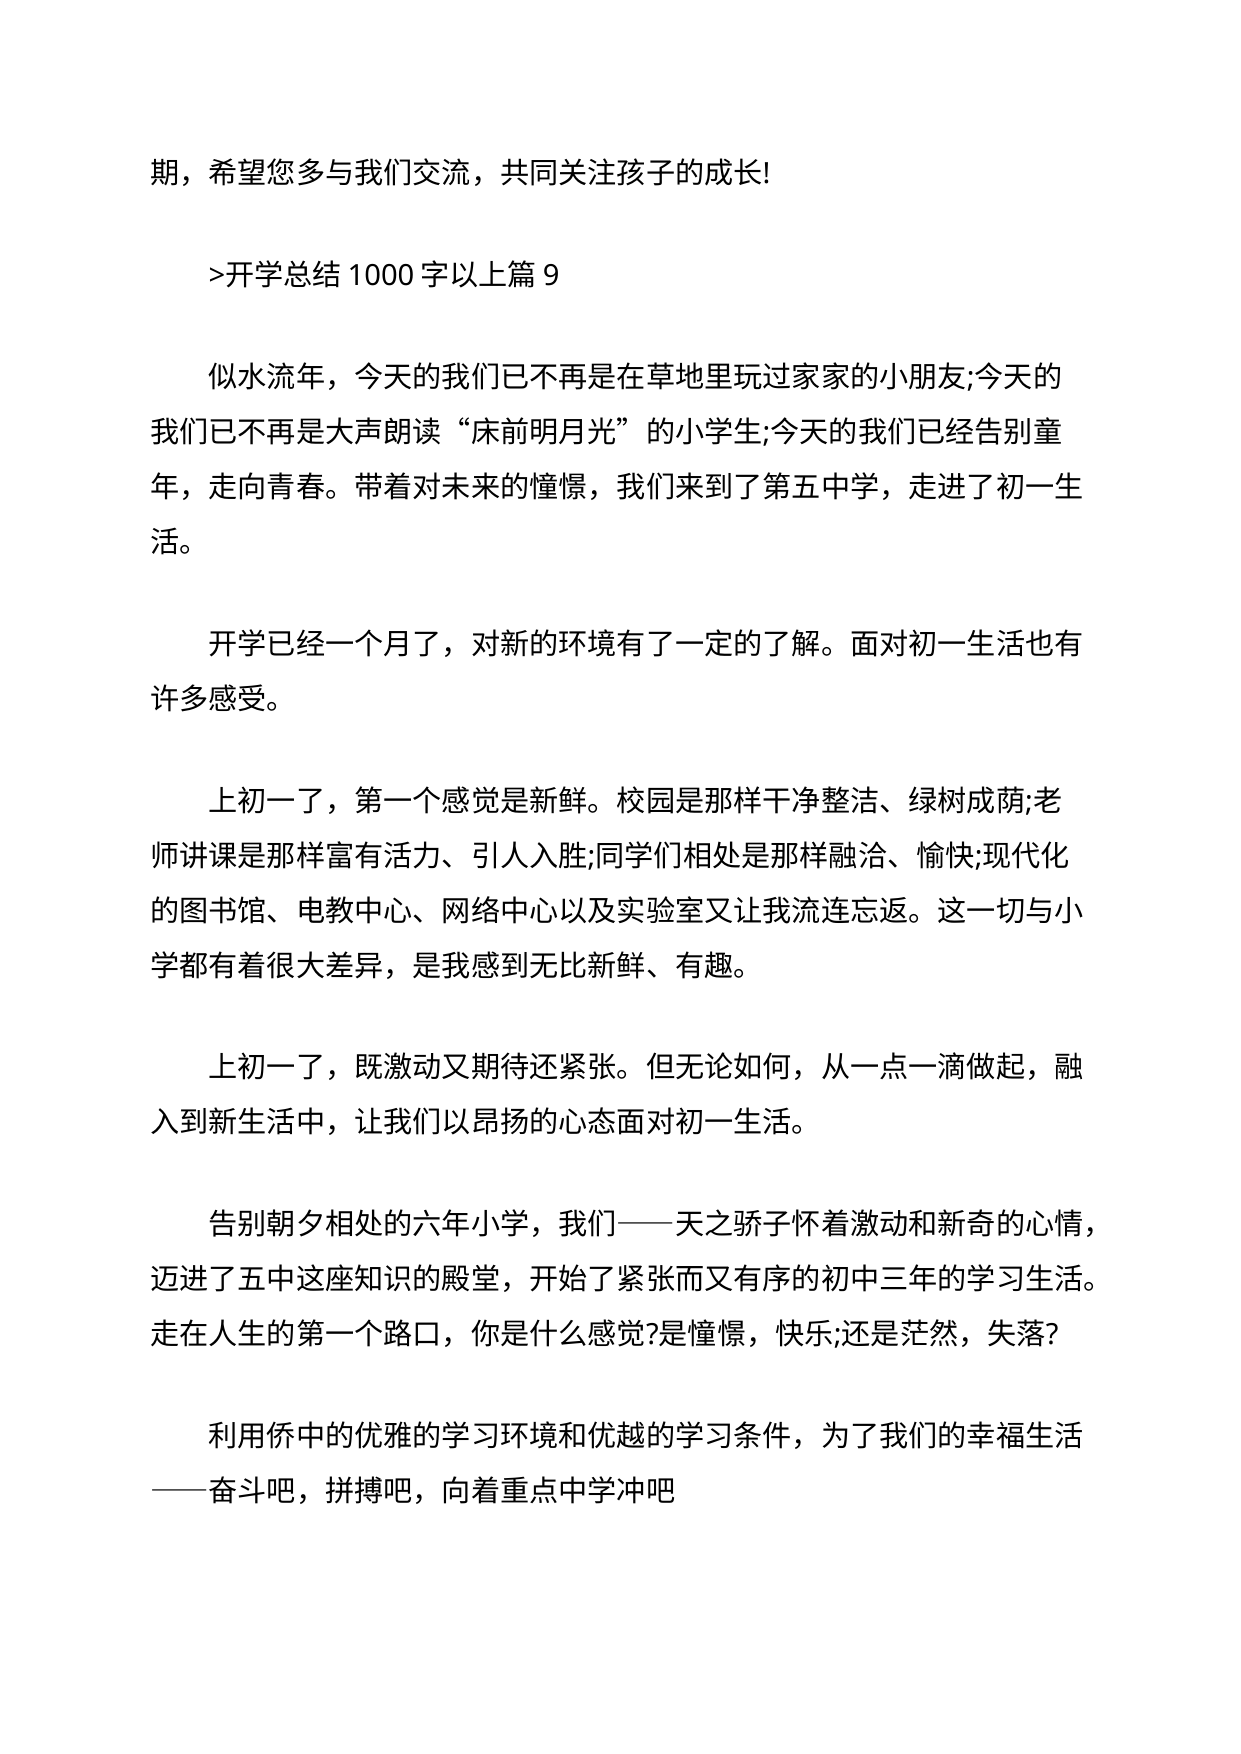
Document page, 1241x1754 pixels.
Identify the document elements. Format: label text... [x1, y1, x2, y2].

text 告别朝夕相处的六年小学，我们——天之骄子怀着激动和新奇的心情，迈进了五中这座知识的殿堂，开始了紧张而又有序的初中三年的学习生活。走在人生的第一个路口，你是什么感觉?是憧憬，快乐;还是茫然，失落? [150, 1201, 1090, 1353]
text 利用侨中的优雅的学习环境和优越的学习条件，为了我们的幸福生活——奋斗吧，拼搏吧，向着重点中学冲吧 [150, 1412, 1090, 1509]
text 上初一了，既激动又期待还紧张。但无论如何，从一点一滴做起，融入到新生活中，让我们以昂扬的心态面对初一生活。 [150, 1044, 1090, 1141]
text 上初一了，第一个感觉是新鲜。校园是那样干净整洁、绿树成荫;老师讲课是那样富有活力、引人入胜;同学们相处是那样融洽、愉快;现代化的图书馆、电教中心、网络中心以及实验室又让我流连忘返。这一切与小学都有着很大差异，是我感到无比新鲜、有趣。 [150, 777, 1090, 984]
text 开学已经一个月了，对新的环境有了一定的了解。面对初一生活也有许多感受。 [150, 621, 1090, 718]
text 似水流年，今天的我们已不再是在草地里玩过家家的小朋友;今天的我们已不再是大声朗读“床前明月光”的小学生;今天的我们已经告别童年，走向青春。带着对未来的憧憬，我们来到了第五中学，走进了初一生活。 [150, 354, 1090, 561]
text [150, 150, 1090, 192]
text >开学总结1000字以上篇9 [150, 252, 1090, 294]
